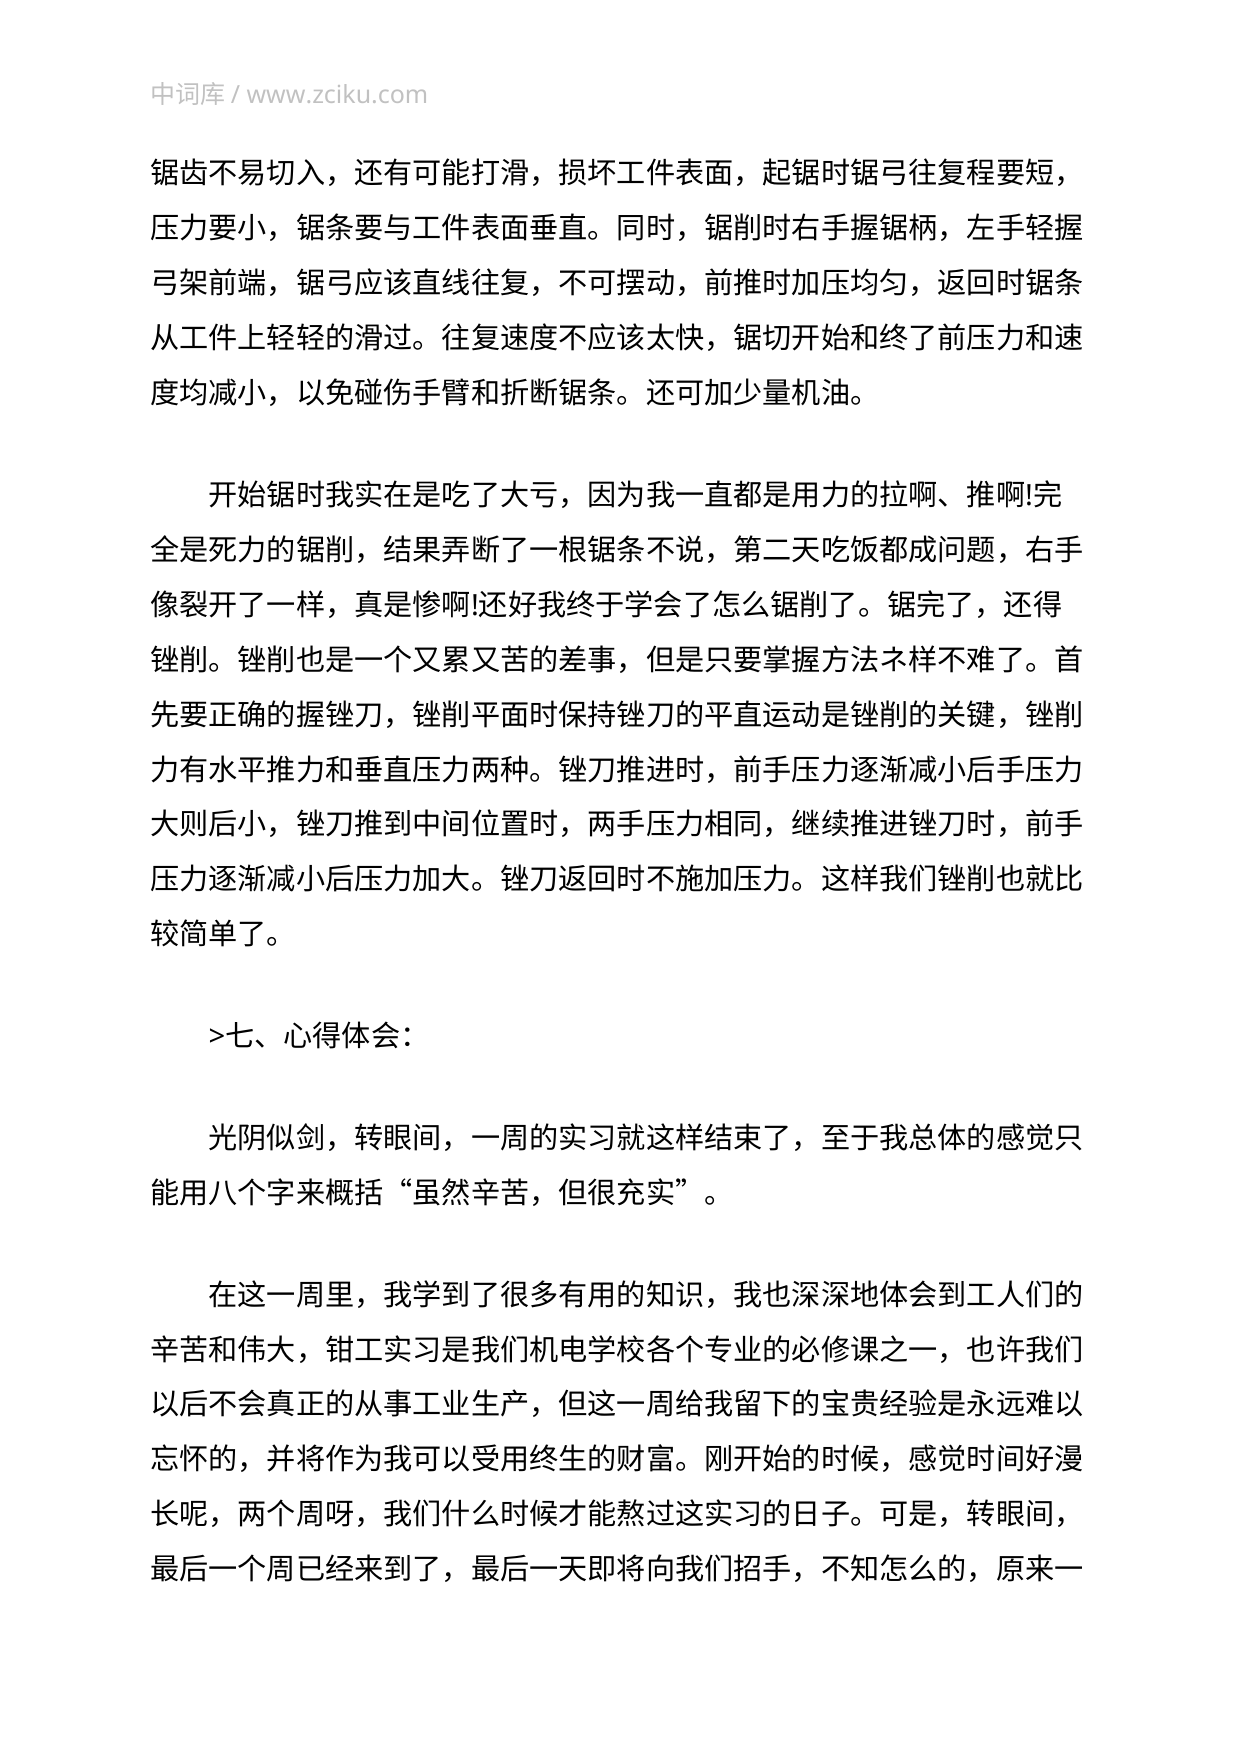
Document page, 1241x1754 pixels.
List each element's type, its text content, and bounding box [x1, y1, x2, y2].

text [150, 150, 1090, 412]
text 光阴似剑，转眼间，一周的实习就这样结束了，至于我总体的感觉只能用八个字来概括“虽然辛苦，但很充实”。 [150, 1114, 1090, 1212]
text >七、心得体会： [150, 1012, 1090, 1055]
text 开始锯时我实在是吃了大亏，因为我一直都是用力的拉啊、推啊!完全是死力的锯削，结果弄断了一根锯条不说，第二天吃饭都成问题，右手像裂开了一样，真是惨啊!还好我终于学会了怎么锯削了。锯完了，还得锉削。锉削也是一个又累又苦的差事，但是只要掌握方法ネ样不难了。首先要正确的握锉刀，锉削平面时保持锉刀的平直运动是锉削的关键，锉削力有水平推力和垂直压力两种。锉刀推进时，前手压力逐渐减小后手压力大则后小，锉刀推到中间位置时，两手压力相同，继续推进锉刀时，前手压力逐渐减小后压力加大。锉刀返回时不施加压力。这样我们锉削也就比较简单了。 [150, 471, 1090, 953]
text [150, 1271, 1090, 1588]
